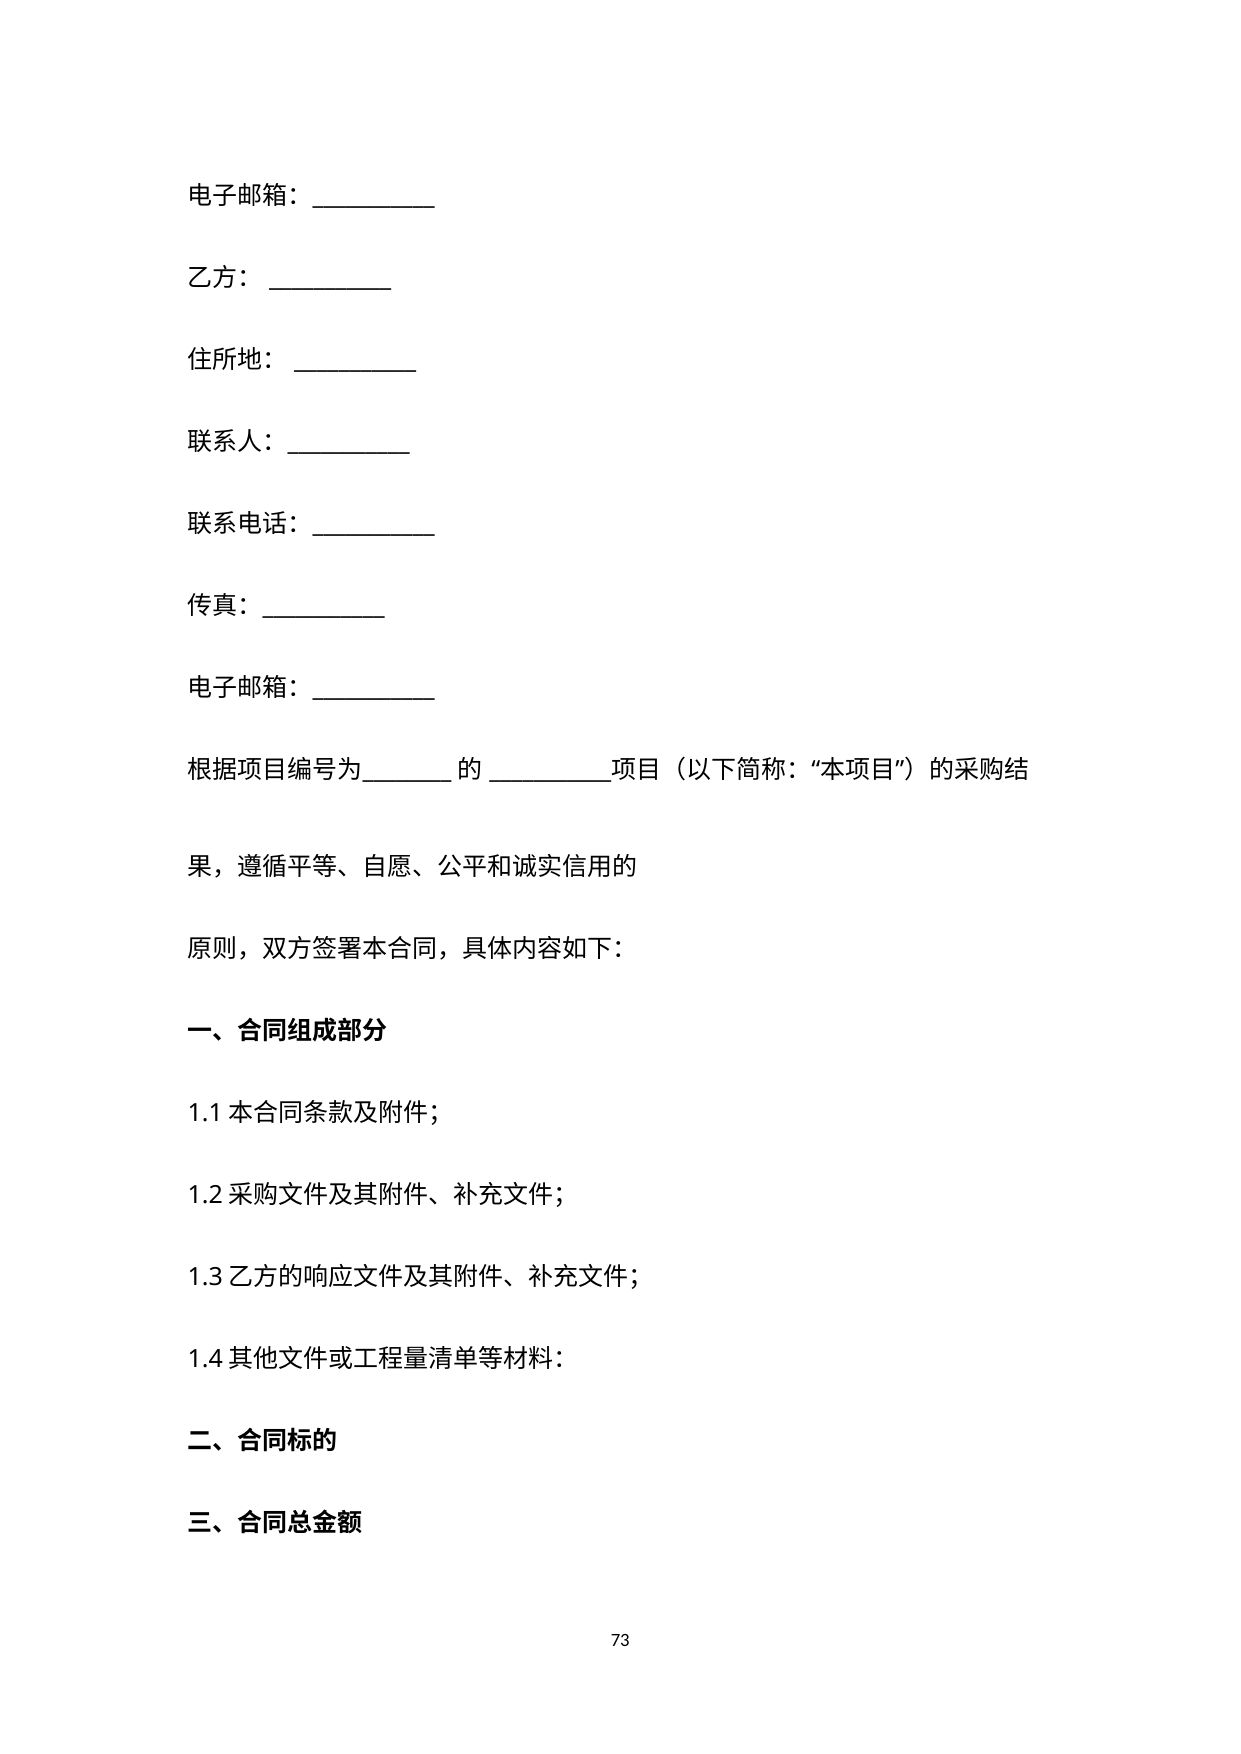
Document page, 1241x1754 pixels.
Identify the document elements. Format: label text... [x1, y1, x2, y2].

text 乙方： ___________ [187, 244, 1053, 309]
text 传真：___________ [187, 572, 1053, 637]
text 1.4其他文件或工程量清单等材料： [187, 1325, 1053, 1390]
text 1.2采购文件及其附件、补充文件； [187, 1161, 1053, 1226]
text 1.3乙方的响应文件及其附件、补充文件； [187, 1243, 1053, 1308]
text 电子邮箱：___________ [187, 654, 1053, 719]
text 根据项目编号为________ 的 ___________项目（以下简称：“本项目”）的采购结果，遵循平等、自愿、公平和诚实信用的 [187, 736, 1053, 898]
text 电子邮箱：___________ [187, 162, 1053, 227]
text 三、合同总金额 [187, 1489, 1053, 1554]
text 联系电话：___________ [187, 490, 1053, 555]
text 联系人：___________ [187, 408, 1053, 473]
text 原则，双方签署本合同，具体内容如下： [187, 915, 1053, 980]
text 住所地： ___________ [187, 326, 1053, 391]
text 二、合同标的 [187, 1407, 1053, 1472]
text 1.1本合同条款及附件； [187, 1079, 1053, 1144]
text 一、合同组成部分 [187, 997, 1053, 1062]
